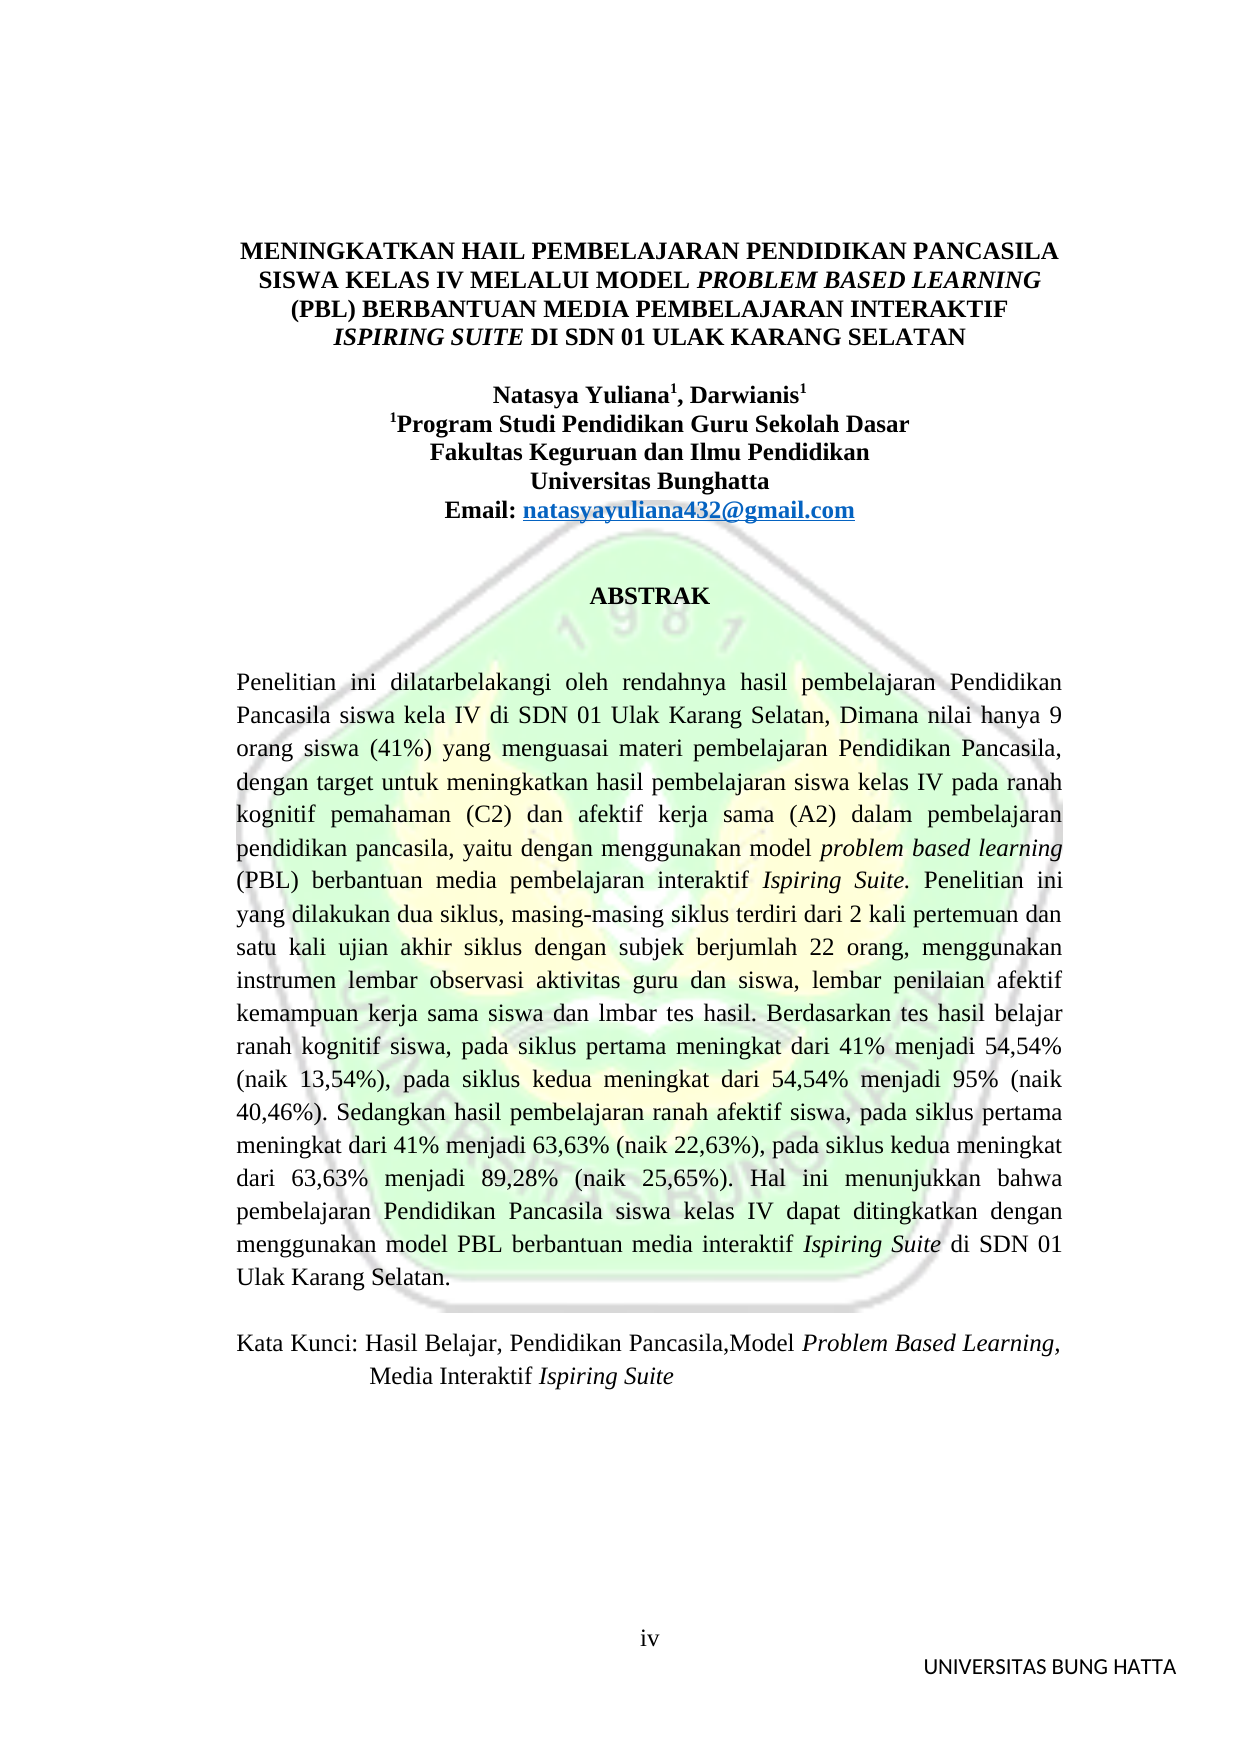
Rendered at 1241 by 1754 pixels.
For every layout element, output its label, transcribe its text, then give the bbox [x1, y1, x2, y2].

text Penelitian ini dilatarbelakangi oleh rendahnya hasil pembelajaran Pendidikan Pancasila siswa kela IV di SDN 01 Ulak Karang Selatan, Dimana nilai hanya 9 orang siswa (41%) yang menguasai materi pembelajaran Pendidikan Pancasila, dengan target untuk meningkatkan hasil pembelajaran siswa kelas IV pada ranah kognitif pemahaman (C2) dan afektif kerja sama (A2) dalam pembelajaran pendidikan pancasila, yaitu dengan menggunakan model problem based learning (PBL) berbantuan media pembelajaran interaktif Ispiring Suite. Penelitian ini yang dilakukan dua siklus, masing-masing siklus terdiri dari 2 kali pertemuan dan satu kali ujian akhir siklus dengan subjek berjumlah 22 orang, menggunakan instrumen lembar observasi aktivitas guru dan siswa, lembar penilaian afektif kemampuan kerja sama siswa dan lmbar tes hasil. Berdasarkan tes hasil belajar ranah kognitif siswa, pada siklus pertama meningkat dari 41% menjadi 54,54% (naik 13,54%), pada siklus kedua meningkat dari 54,54% menjadi 95% (naik 40,46%). Sedangkan hasil pembelajaran ranah afektif siswa, pada siklus pertama meningkat dari 41% menjadi 63,63% (naik 22,63%), pada siklus kedua meningkat dari 63,63% menjadi 89,28% (naik 25,65%). Hal ini menunjukkan bahwa pembelajaran Pendidikan Pancasila siswa kelas IV dapat ditingkatkan dengan menggunakan model PBL berbantuan media interaktif Ispiring Suite di SDN 01 Ulak Karang Selatan. [236, 667, 1063, 1291]
text Natasya Yuliana1, Darwianis1 [236, 380, 1063, 409]
text Kata Kunci: Hasil Belajar, Pendidikan Pancasila,Model Problem Based Learning, Media Interaktif Ispiring Suite [236, 1328, 1063, 1390]
text Fakultas Keguruan dan Ilmu Pendidikan [236, 437, 1063, 466]
text Universitas Bunghatta [236, 466, 1063, 495]
text MENINGKATKAN HAIL PEMBELAJARAN PENDIDIKAN PANCASILA SISWA KELAS IV MELALUI MODEL PROBLEM BASED LEARNING (PBL) BERBANTUAN MEDIA PEMBELAJARAN INTERAKTIF ISPIRING SUITE DI SDN 01 ULAK KARANG SELATAN [236, 236, 1063, 351]
text Email: natasyayuliana432@gmail.com [236, 495, 1063, 524]
text ABSTRAK [236, 581, 1063, 610]
text 1Program Studi Pendidikan Guru Sekolah Dasar [236, 409, 1063, 437]
